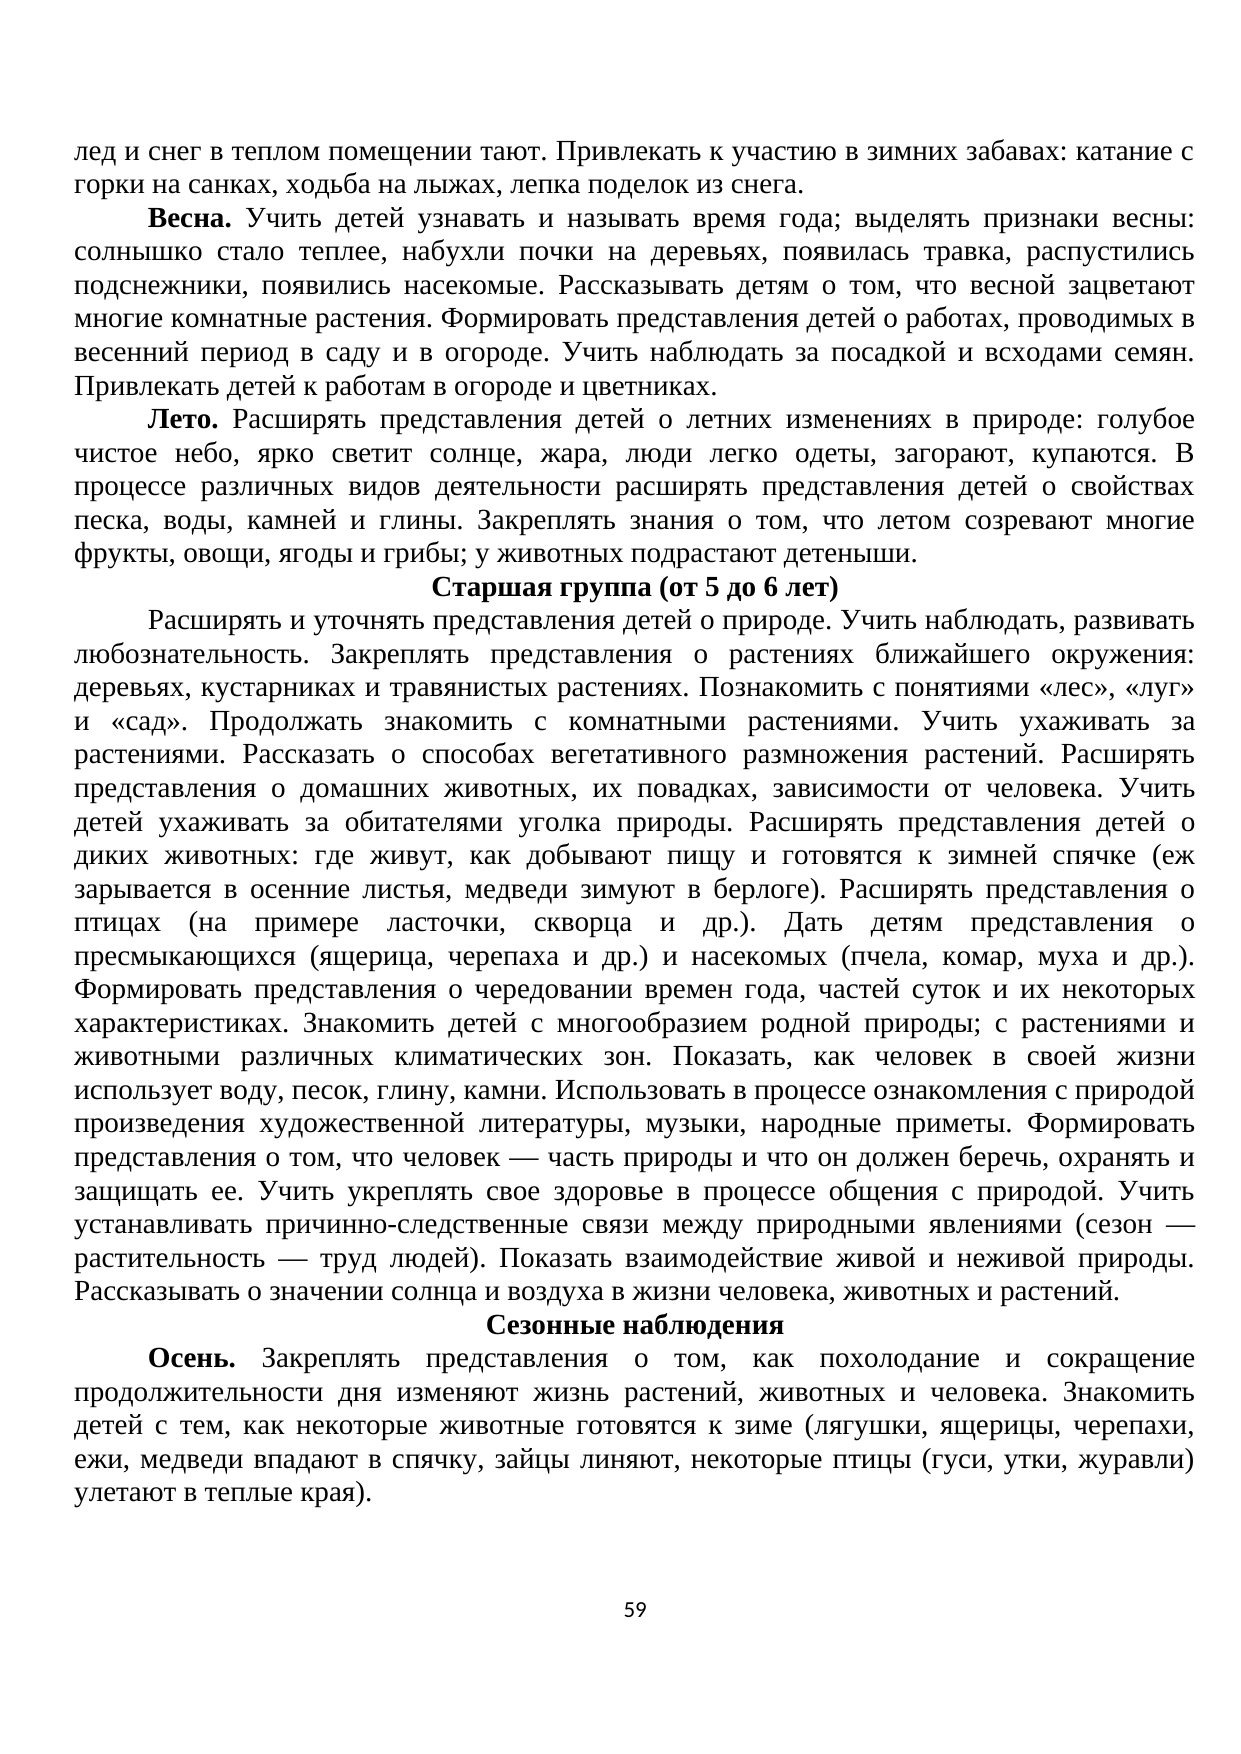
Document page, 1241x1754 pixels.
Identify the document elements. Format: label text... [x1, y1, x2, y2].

text Осень. Закреплять представления о том, как похолодание и сокращение продолжительности дня изменяют жизнь растений, животных и человека. Знакомить детей с тем, как некоторые животные готовятся к зиме (лягушки, ящерицы, черепахи, ежи, медведи впадают в спячку, зайцы линяют, некоторые птицы (гуси, утки, журавли) улетают в теплые края). [74, 1340, 1196, 1508]
text Лето. Расширять представления детей о летних изменениях в природе: голубое чистое небо, ярко светит солнце, жара, люди легко одеты, загорают, купаются. В процессе различных видов деятельности расширять представления детей о свойствах песка, воды, камней и глины. Закреплять знания о том, что летом созревают многие фрукты, овощи, ягоды и грибы; у животных подрастают детеныши. [74, 401, 1196, 569]
text Расширять и уточнять представления детей о природе. Учить наблюдать, развивать любознательность. Закреплять представления о растениях ближайшего окружения: деревьях, кустарниках и травянистых растениях. Познакомить с понятиями «лес», «луг» и «сад». Продолжать знакомить с комнатными растениями. Учить ухаживать за растениями. Рассказать о способах вегетативного размножения растений. Расширять представления о домашних животных, их повадках, зависимости от человека. Учить детей ухаживать за обитателями уголка природы. Расширять представления детей о диких животных: где живут, как добывают пищу и готовятся к зимней спячке (еж зарывается в осенние листья, медведи зимуют в берлоге). Расширять представления о птицах (на примере ласточки, скворца и др.). Дать детям представления о пресмыкающихся (ящерица, черепаха и др.) и насекомых (пчела, комар, муха и др.). Формировать представления о чередовании времен года, частей суток и их некоторых характеристиках. Знакомить детей с многообразием родной природы; с растениями и животными различных климатических зон. Показать, как человек в своей жизни использует воду, песок, глину, камни. Использовать в процессе ознакомления с природой произведения художественной литературы, музыки, народные приметы. Формировать представления о том, что человек — часть природы и что он должен беречь, охранять и защищать ее. Учить укреплять свое здоровье в процессе общения с природой. Учить устанавливать причинно-следственные связи между природными явлениями (сезон — растительность — труд людей). Показать взаимодействие живой и неживой природы. Рассказывать о значении солнца и воздуха в жизни человека, животных и растений. [74, 602, 1196, 1307]
text Весна. Учить детей узнавать и называть время года; выделять признаки весны: солнышко стало теплее, набухли почки на деревьях, появилась травка, распустились подснежники, появились насекомые. Рассказывать детям о том, что весной зацветают многие комнатные растения. Формировать представления детей о работах, проводимых в весенний период в саду и в огороде. Учить наблюдать за посадкой и всходами семян. Привлекать детей к работам в огороде и цветниках. [74, 200, 1196, 401]
text Сезонные наблюдения [74, 1307, 1196, 1340]
text Старшая группа (от 5 до 6 лет) [74, 569, 1196, 602]
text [74, 133, 1196, 200]
